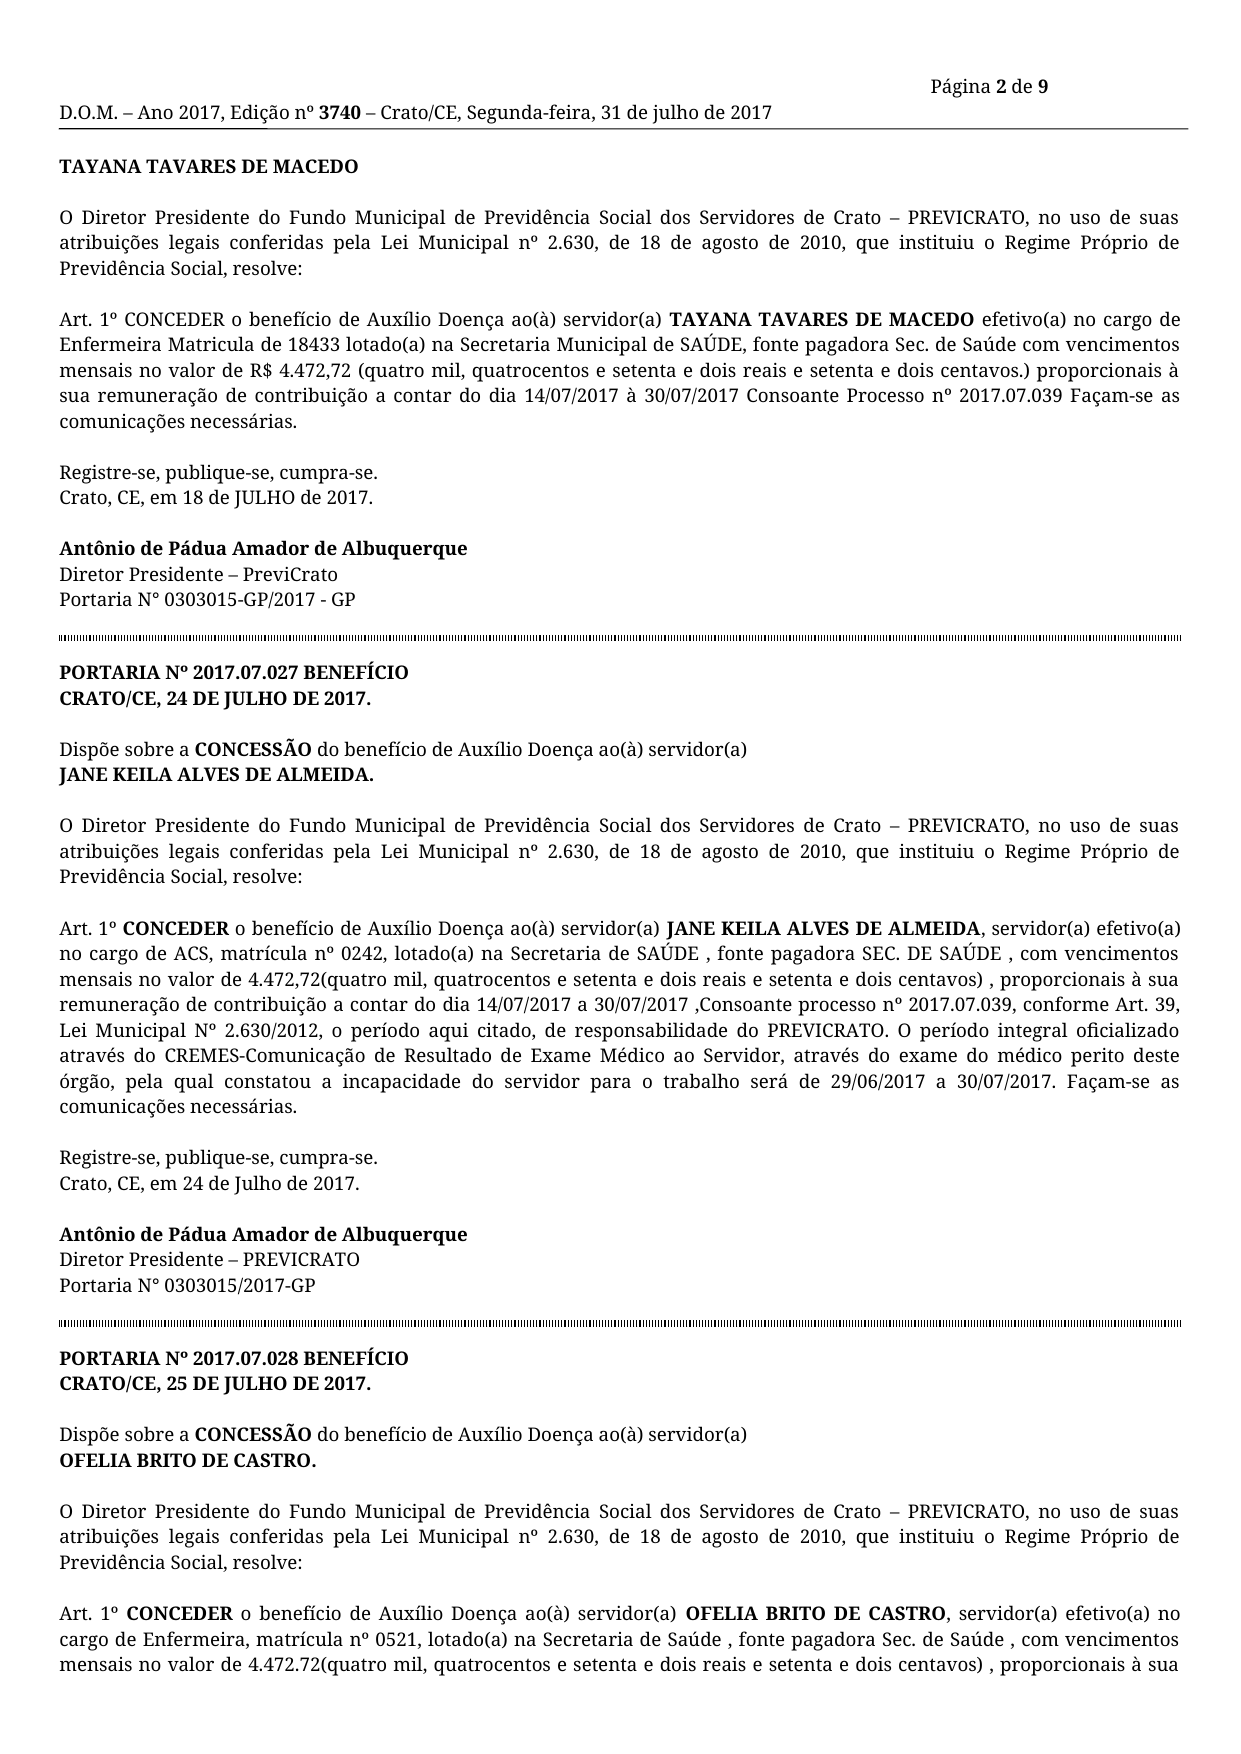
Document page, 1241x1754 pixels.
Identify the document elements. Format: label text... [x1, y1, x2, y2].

title Dispõe sobre a CONCESSÃO do benefício de Auxílio Doença ao(à) servidor(a) [59, 1422, 1181, 1447]
title Registre-se, publique-se, cumpra-se. [59, 459, 1181, 485]
title CRATO/CE, 24 DE JULHO DE 2017. [59, 685, 1181, 711]
title Registre-se, publique-se, cumpra-se. [59, 1144, 1181, 1170]
title Antônio de Pádua Amador de Albuquerque [59, 536, 1181, 561]
title Portaria N° 0303015-GP/2017 - GP [59, 587, 1181, 612]
title O Diretor Presidente do Fundo Municipal de Previdência Social dos Servidores de Crato – PREVICRATO, no uso de suas atribuições legais conferidas pela Lei Municipal nº 2.630, de 18 de agosto de 2010, que instituiu o Regime Próprio de Previdência Social, resolve: [59, 813, 1181, 889]
title CRATO/CE, 25 DE JULHO DE 2017. [59, 1371, 1181, 1396]
title Art. 1º CONCEDER o benefício de Auxílio Doença ao(à) servidor(a) TAYANA TAVARES DE MACEDO efetivo(a) no cargo de Enfermeira Matricula de 18433 lotado(a) na Secretaria Municipal de SAÚDE, fonte pagadora Sec. de Saúde com vencimentos mensais no valor de R$ 4.472,72 (quatro mil, quatrocentos e setenta e dois reais e setenta e dois centavos.) proporcionais à sua remuneração de contribuição a contar do dia 14/07/2017 à 30/07/2017 Consoante Processo nº 2017.07.039 Façam-se as comunicações necessárias. [59, 306, 1181, 434]
title Antônio de Pádua Amador de Albuquerque [59, 1221, 1181, 1247]
title O Diretor Presidente do Fundo Municipal de Previdência Social dos Servidores de Crato – PREVICRATO, no uso de suas atribuições legais conferidas pela Lei Municipal nº 2.630, de 18 de agosto de 2010, que instituiu o Regime Próprio de Previdência Social, resolve: [59, 1498, 1181, 1575]
title TAYANA TAVARES DE MACEDO [59, 153, 1181, 178]
title Crato, CE, em 18 de JULHO de 2017. [59, 485, 1181, 510]
title Portaria N° 0303015/2017-GP [59, 1272, 1181, 1298]
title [59, 1600, 1181, 1677]
title JANE KEILA ALVES DE ALMEIDA. [59, 762, 1181, 787]
title O Diretor Presidente do Fundo Municipal de Previdência Social dos Servidores de Crato – PREVICRATO, no uso de suas atribuições legais conferidas pela Lei Municipal nº 2.630, de 18 de agosto de 2010, que instituiu o Regime Próprio de Previdência Social, resolve: [59, 204, 1181, 281]
title Crato, CE, em 24 de Julho de 2017. [59, 1170, 1181, 1196]
title PORTARIA Nº 2017.07.027 BENEFÍCIO [59, 660, 1181, 685]
title OFELIA BRITO DE CASTRO. [59, 1447, 1181, 1473]
title PORTARIA Nº 2017.07.028 BENEFÍCIO [59, 1345, 1181, 1371]
title Diretor Presidente – PREVICRATO [59, 1247, 1181, 1272]
title Diretor Presidente – PreviCrato [59, 561, 1181, 587]
title Dispõe sobre a CONCESSÃO do benefício de Auxílio Doença ao(à) servidor(a) [59, 736, 1181, 762]
title Art. 1º CONCEDER o benefício de Auxílio Doença ao(à) servidor(a) JANE KEILA ALVES DE ALMEIDA, servidor(a) efetivo(a) no cargo de ACS, matrícula nº 0242, lotado(a) na Secretaria de SAÚDE , fonte pagadora SEC. DE SAÚDE , com vencimentos mensais no valor de 4.472,72(quatro mil, quatrocentos e setenta e dois reais e setenta e dois centavos) , proporcionais à sua remuneração de contribuição a contar do dia 14/07/2017 a 30/07/2017 ,Consoante processo nº 2017.07.039, conforme Art. 39, Lei Municipal Nº 2.630/2012, o período aqui citado, de responsabilidade do PREVICRATO. O período integral oficializado através do CREMES-Comunicação de Resultado de Exame Médico ao Servidor, através do exame do médico perito deste órgão, pela qual constatou a incapacidade do servidor para o trabalho será de 29/06/2017 a 30/07/2017. Façam-se as comunicações necessárias. [59, 915, 1181, 1119]
